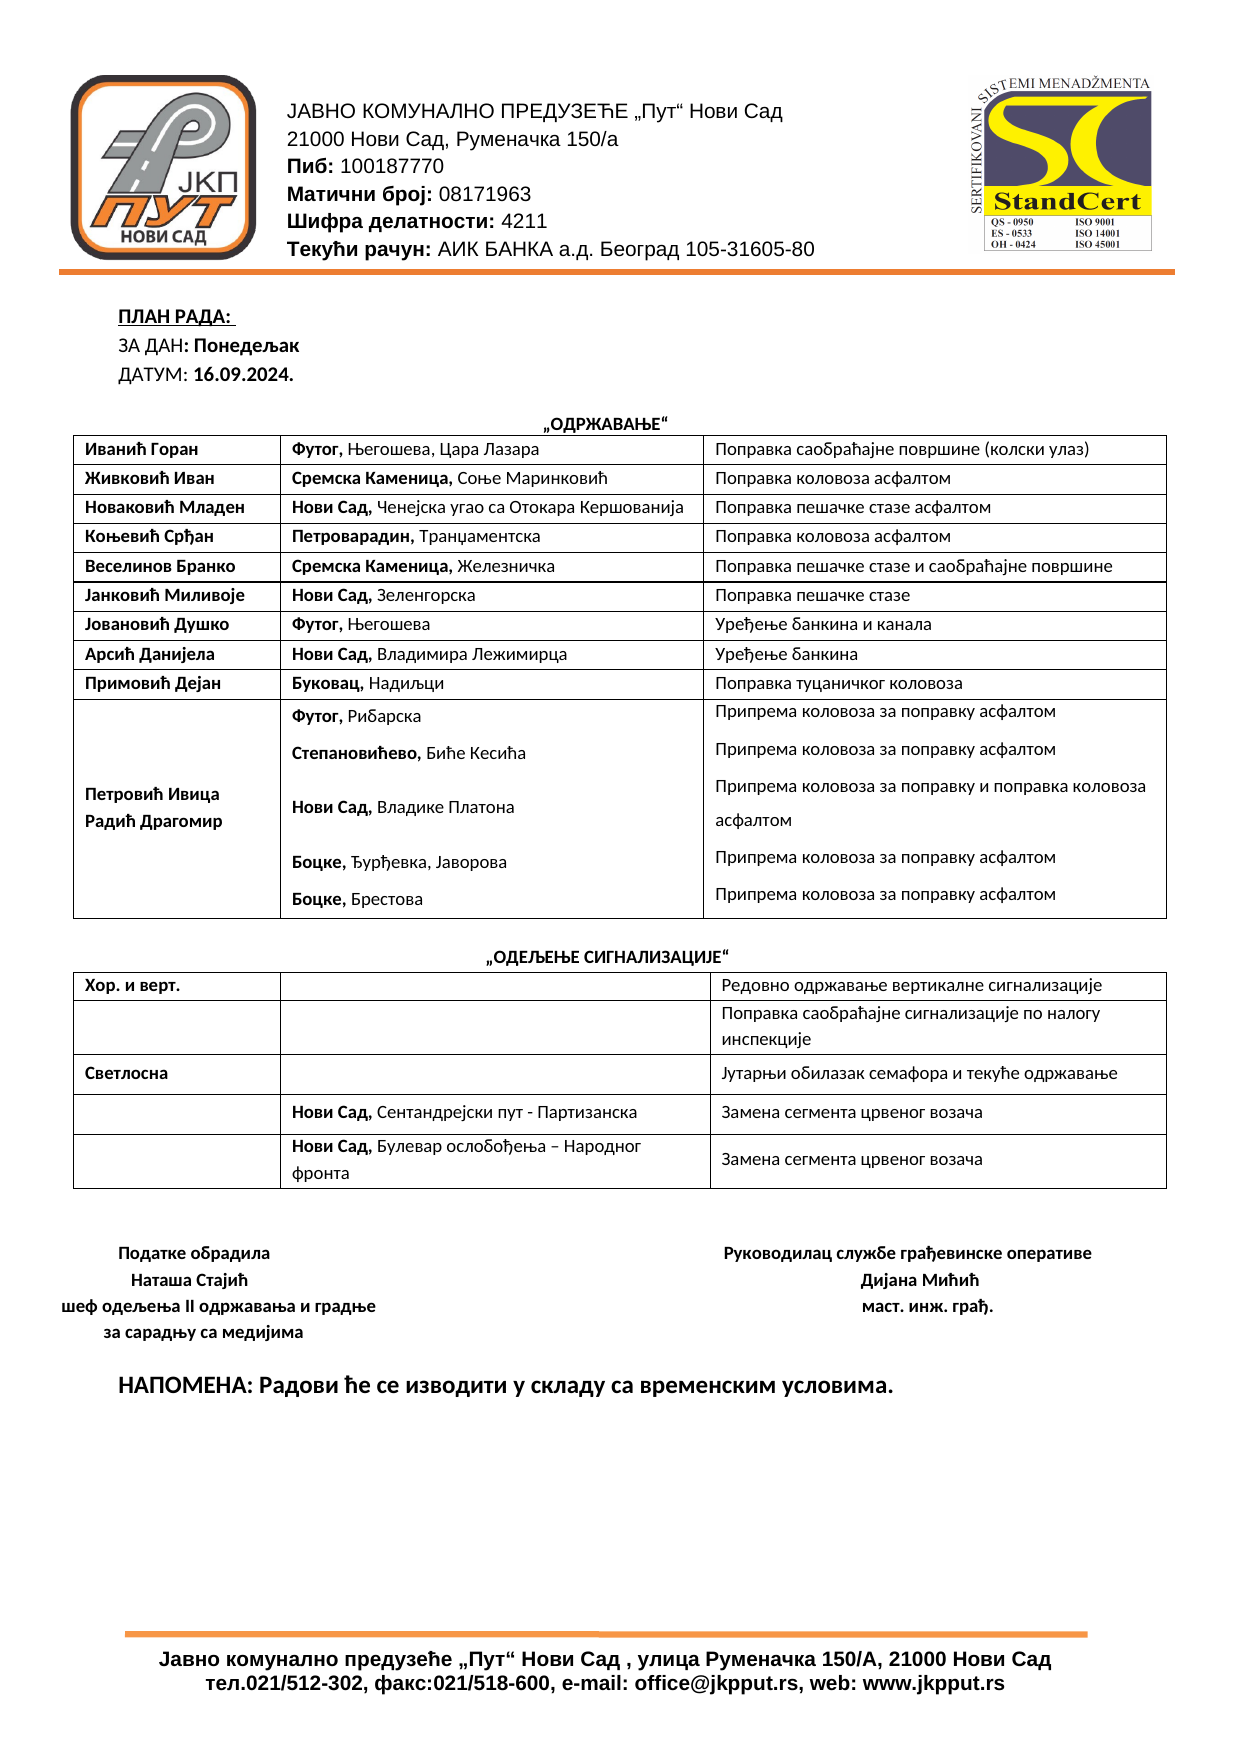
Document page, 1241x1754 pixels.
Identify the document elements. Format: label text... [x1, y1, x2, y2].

text „ОДЕЉЕЊЕ СИГНАЛИЗАЦИЈЕ“ [118, 946, 1092, 969]
picture [70, 75, 264, 269]
table_cell [74, 1001, 280, 1054]
table_cell Примовић Дејан [74, 670, 280, 698]
text шеф одељења II одржавања и градње маст. инж. грађ. [44, 1294, 1092, 1317]
table_header [281, 973, 710, 1000]
table_cell Нови Сад, Зеленгорска [281, 583, 703, 611]
table_cell Степановићево, Биће Кесића [281, 736, 703, 773]
table_cell Замена сегмента црвеног возача [711, 1135, 1166, 1188]
table_cell Нови Сад, Владике Платона [281, 773, 703, 844]
text Податке обрадила Руководилац службе грађевинске оперативе [118, 1241, 1092, 1264]
table_header Иванић Горан [74, 436, 280, 464]
text „ОДРЖАВАЊЕ“ [118, 412, 1092, 435]
table_cell Поправка туцаничког коловоза [704, 670, 1166, 698]
table_cell Футог, Његошева [281, 612, 703, 640]
text Наташа Стајић Дијана Мићић [118, 1268, 1092, 1291]
table_header Футог, Његошева, Цара Лазара [281, 436, 703, 464]
table_cell Припрема коловоза за поправку асфалтом [704, 844, 1166, 881]
table_cell Сремска Каменица, Железничка [281, 553, 703, 581]
table_cell Припрема коловоза за поправку асфалтом [704, 700, 1166, 736]
table_cell Припрема коловоза за поправку асфалтом [704, 736, 1166, 773]
text ЗА ДАН: Понедељак [118, 332, 1092, 358]
table_cell Сремска Каменица, Соње Маринковић [281, 465, 703, 494]
table_cell Футог, Рибарска [281, 700, 703, 736]
table_cell Боцке, Брестова [281, 881, 703, 918]
table_cell Припрема коловоза за поправку асфалтом [704, 881, 1166, 918]
table_cell Живковић Иван [74, 465, 280, 494]
table_cell Буковац, Надиљци [281, 670, 703, 698]
picture [968, 75, 1154, 254]
table_cell Нови Сад, Булевар ослобођења – Народног фронта [281, 1135, 710, 1188]
table_cell Петроварадин, Транџаментска [281, 524, 703, 552]
table_cell Јанковић Миливоје [74, 583, 280, 611]
table_cell Нови Сад, Владимира Лежимирца [281, 641, 703, 669]
table_cell Коњевић Срђан [74, 524, 280, 552]
table_cell Петровић Ивица Радић Драгомир [74, 700, 280, 918]
table_cell Арсић Данијела [74, 641, 280, 669]
text НАПОМЕНА: Радови ће се изводити у складу са временским условима. [118, 1370, 1092, 1400]
table_cell Боцке, Ђурђевка, Јаворова [281, 844, 703, 881]
table_cell Јовановић Душко [74, 612, 280, 640]
table_header Редовно одржавање вертикалне сигнализације [711, 973, 1166, 1000]
table_header Поправка саобраћајне површине (колски улаз) [704, 436, 1166, 464]
table_cell Поправка пешачке стазе и саобраћајне површине [704, 553, 1166, 581]
table_cell Поправка коловоза асфалтом [704, 524, 1166, 552]
table_cell [74, 1135, 280, 1188]
table_cell [74, 1095, 280, 1133]
table_cell Веселинов Бранко [74, 553, 280, 581]
text ДАТУМ: 16.09.2024. [118, 361, 1092, 387]
table_cell Светлосна [74, 1055, 280, 1094]
table_cell Уређење банкина [704, 641, 1166, 669]
text за сарадњу са медијима [44, 1320, 1092, 1343]
table_cell Јутарњи обилазак семафора и текуће одржавање [711, 1055, 1166, 1094]
table_cell Поправка саобраћајне сигнализације по налогу инспекције [711, 1001, 1166, 1054]
table_cell Нови Сад, Сентандрејски пут - Партизанска [281, 1095, 710, 1133]
table_cell Припрема коловоза за поправку и поправка коловоза асфалтом [704, 773, 1166, 844]
text ПЛАН РАДА: [118, 303, 1092, 328]
table_cell Замена сегмента црвеног возача [711, 1095, 1166, 1133]
table_cell Поправка пешачке стазе [704, 583, 1166, 611]
table_cell Нови Сад, Ченејска угао са Отокара Кершованија [281, 495, 703, 523]
table_header Хор. и верт. [74, 973, 280, 1000]
table_cell [281, 1001, 710, 1054]
table_cell Новаковић Младен [74, 495, 280, 523]
table_cell [281, 1055, 710, 1094]
table_cell Поправка пешачке стазе асфалтом [704, 495, 1166, 523]
table_cell Уређење банкина и канала [704, 612, 1166, 640]
table_cell Поправка коловоза асфалтом [704, 465, 1166, 494]
